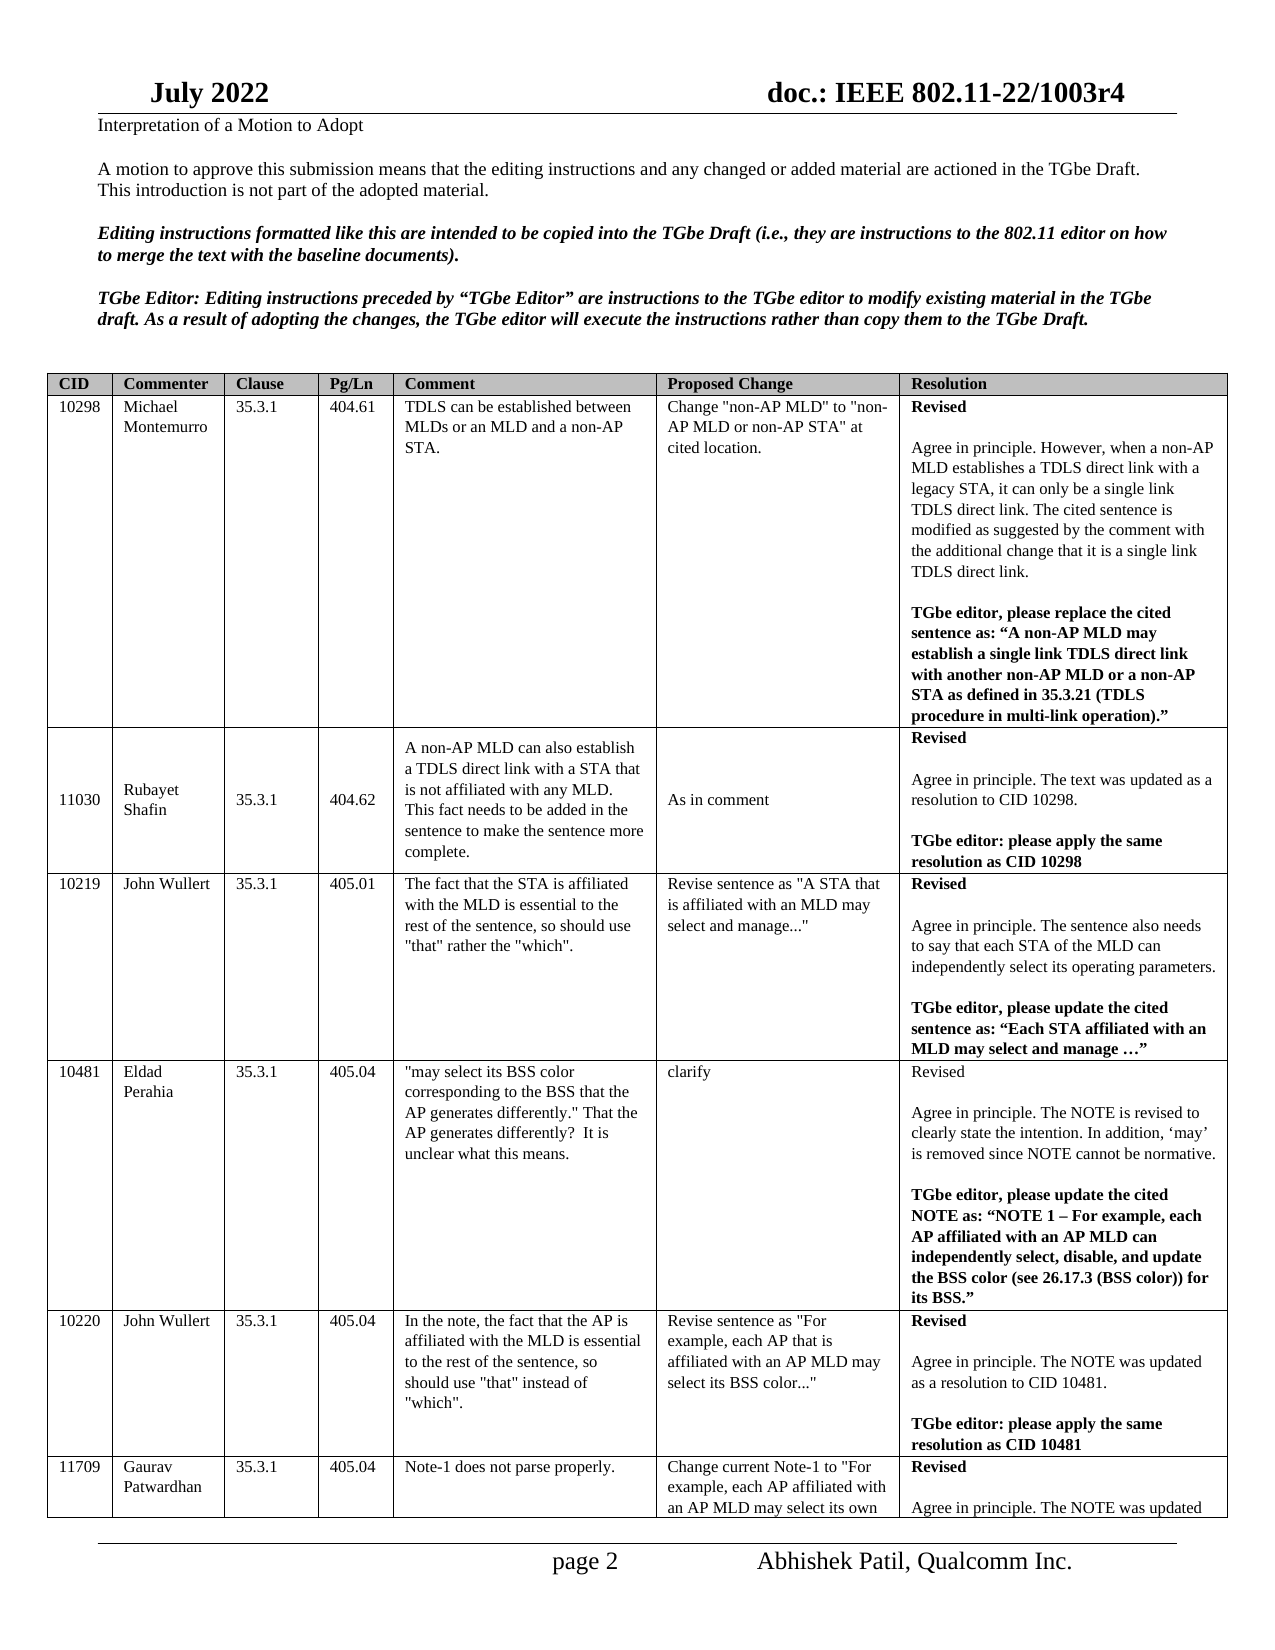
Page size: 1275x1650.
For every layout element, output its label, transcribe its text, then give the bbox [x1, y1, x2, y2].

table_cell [394, 1457, 656, 1517]
table_cell Revise sentence as "For example, each AP that is affiliated with an AP MLD may select its BSS color..." [657, 1311, 899, 1456]
table_header Pg/Ln [319, 374, 393, 395]
table_cell Revised Agree in principle. The text was updated as a resolution to CID 10298. TGbe editor: please apply the same resolution as CID 10298 [900, 728, 1227, 873]
table_cell TDLS can be established between MLDs or an MLD and a non-AP STA. [394, 396, 656, 727]
table_cell 35.3.1 [225, 728, 318, 873]
table_cell A non-AP MLD can also establish a TDLS direct link with a STA that is not affiliated with any MLD. This fact needs to be added in the sentence to make the sentence more complete. [394, 728, 656, 873]
table_cell Revised Agree in principle. The NOTE is revised to clearly state the intention. In addition, ‘may’ is removed since NOTE cannot be normative. TGbe editor, please update the cited NOTE as: “NOTE 1 – For example, each AP affiliated with an AP MLD can independently select, disable, and update the BSS color (see 26.17.3 (BSS color)) for its BSS.” [900, 1061, 1227, 1309]
table_cell John Wullert [113, 1311, 224, 1456]
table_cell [900, 1457, 1227, 1517]
table_cell The fact that the STA is affiliated with the MLD is essential to the rest of the sentence, so should use "that" rather the "which". [394, 874, 656, 1060]
table_header CID [48, 374, 112, 395]
table_cell Gaurav Patwardhan [113, 1457, 224, 1517]
table_cell clarify [657, 1061, 899, 1309]
table_cell As in comment [657, 728, 899, 873]
table_cell 405.04 [319, 1457, 393, 1517]
table_cell 35.3.1 [225, 874, 318, 1060]
table_cell 10481 [48, 1061, 112, 1309]
table_cell 405.04 [319, 1061, 393, 1309]
table_cell 10298 [48, 396, 112, 727]
table_cell 35.3.1 [225, 1311, 318, 1456]
table_header Resolution [900, 374, 1227, 395]
table_header Commenter [113, 374, 224, 395]
table_cell Change "non-AP MLD" to "non-AP MLD or non-AP STA" at cited location. [657, 396, 899, 727]
table_cell 404.61 [319, 396, 393, 727]
table_cell John Wullert [113, 874, 224, 1060]
table_cell 10220 [48, 1311, 112, 1456]
table_cell 35.3.1 [225, 396, 318, 727]
table_cell 35.3.1 [225, 1061, 318, 1309]
table_cell 405.04 [319, 1311, 393, 1456]
text A motion to approve this submission means that the editing instructions and any changed or added material are actioned in the TGbe Draft. This introduction is not part of the adopted material. [97, 157, 1177, 201]
table_cell 11709 [48, 1457, 112, 1517]
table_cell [657, 1457, 899, 1517]
table_cell "may select its BSS color corresponding to the BSS that the AP generates differently." That the AP generates differently? It is unclear what this means. [394, 1061, 656, 1309]
table_cell Revised Agree in principle. The sentence also needs to say that each STA of the MLD can independently select its operating parameters. TGbe editor, please update the cited sentence as: “Each STA affiliated with an MLD may select and manage …” [900, 874, 1227, 1060]
table_header Proposed Change [657, 374, 899, 395]
table_cell 405.01 [319, 874, 393, 1060]
table_cell Revised Agree in principle. However, when a non-AP MLD establishes a TDLS direct link with a legacy STA, it can only be a single link TDLS direct link. The cited sentence is modified as suggested by the comment with the additional change that it is a single link TDLS direct link. TGbe editor, please replace the cited sentence as: “A non-AP MLD may establish a single link TDLS direct link with another non-AP MLD or a non-AP STA as defined in 35.3.21 (TDLS procedure in multi-link operation).” [900, 396, 1227, 727]
table_cell 10219 [48, 874, 112, 1060]
table_cell Rubayet Shafin [113, 728, 224, 873]
table_cell 404.62 [319, 728, 393, 873]
table_cell 11030 [48, 728, 112, 873]
table_cell Eldad Perahia [113, 1061, 224, 1309]
table_cell Michael Montemurro [113, 396, 224, 727]
text TGbe Editor: Editing instructions preceded by “TGbe Editor” are instructions to the TGbe editor to modify existing material in the TGbe draft. As a result of adopting the changes, the TGbe editor will execute the instructions rather than copy them to the TGbe Draft. [97, 287, 1177, 330]
table_cell 35.3.1 [225, 1457, 318, 1517]
table_header Comment [394, 374, 656, 395]
table_cell Revised Agree in principle. The NOTE was updated as a resolution to CID 10481. TGbe editor: please apply the same resolution as CID 10481 [900, 1311, 1227, 1456]
table_cell Revise sentence as "A STA that is affiliated with an MLD may select and manage..." [657, 874, 899, 1060]
table_header Clause [225, 374, 318, 395]
table_cell In the note, the fact that the AP is affiliated with the MLD is essential to the rest of the sentence, so should use "that" instead of "which". [394, 1311, 656, 1456]
text Editing instructions formatted like this are intended to be copied into the TGbe Draft (i.e., they are instructions to the 802.11 editor on how to merge the text with the baseline documents). [97, 222, 1177, 265]
text Interpretation of a Motion to Adopt [97, 114, 1177, 136]
